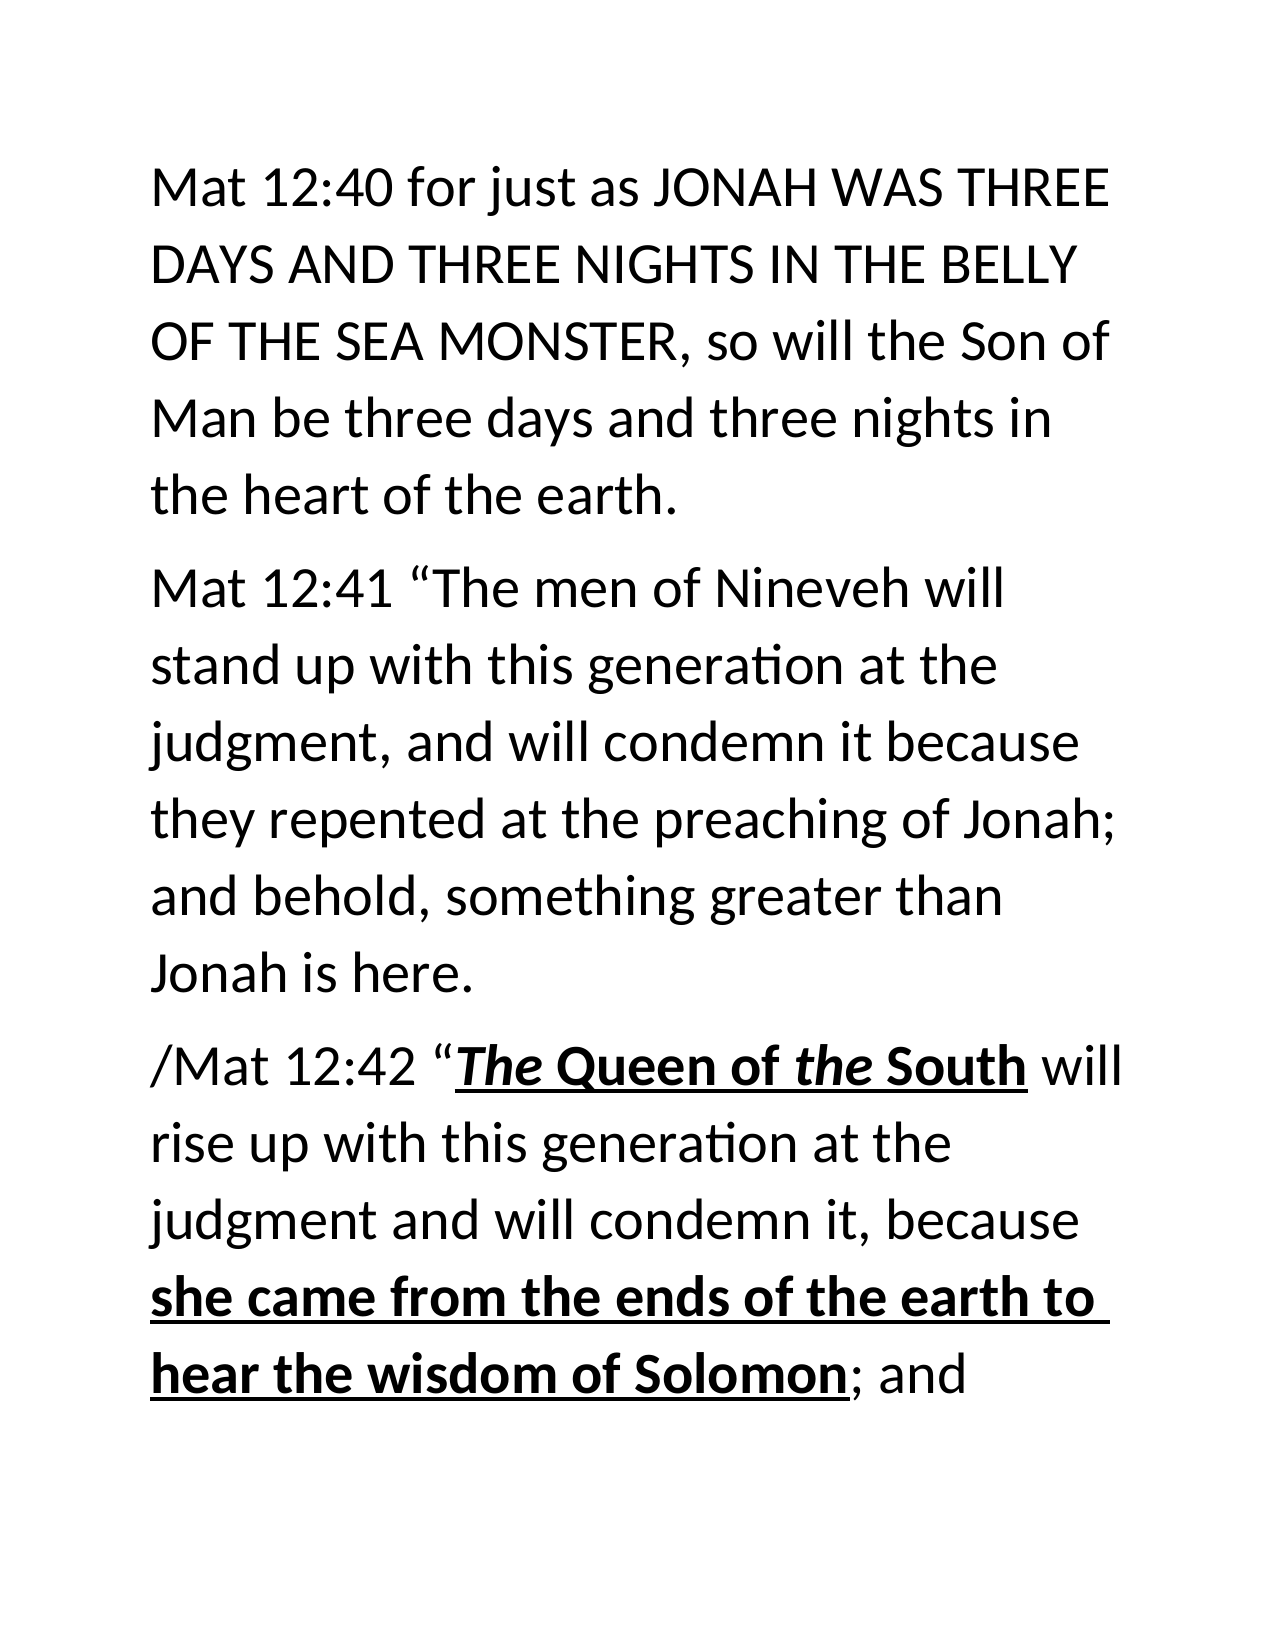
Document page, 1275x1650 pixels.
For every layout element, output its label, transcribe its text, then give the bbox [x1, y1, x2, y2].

text Mat 12:40 for just as JONAH WAS THREE DAYS AND THREE NIGHTS IN THE BELLY OF THE SEA MONSTER, so will the Son of Man be three days and three nights in the heart of the earth. [150, 150, 1125, 529]
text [150, 1029, 1125, 1408]
text Mat 12:41 “The men of Nineveh will stand up with this generation at the judgment, and will condemn it because they repented at the preaching of Jonah; and behold, something greater than Jonah is here. [150, 551, 1125, 1007]
